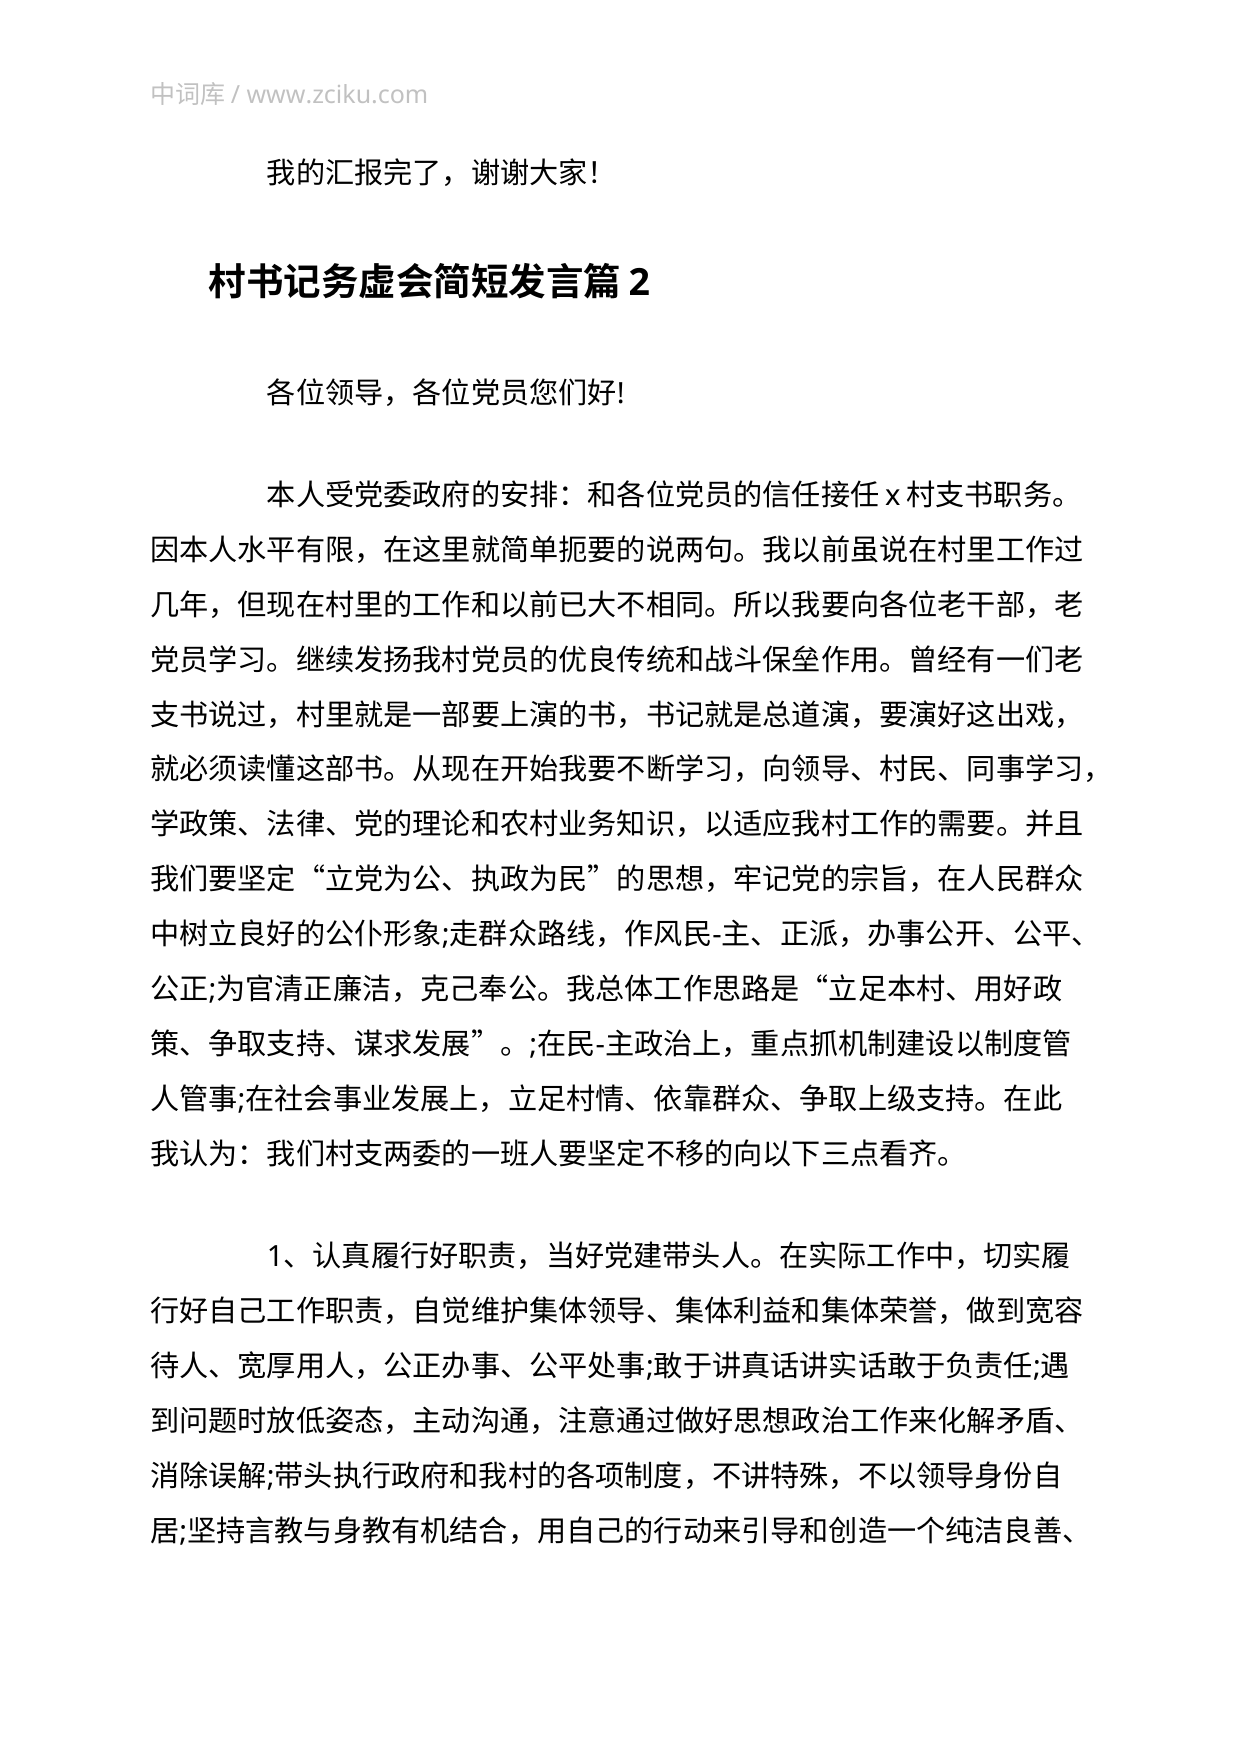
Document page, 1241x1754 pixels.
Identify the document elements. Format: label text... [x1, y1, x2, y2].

text 各位领导，各位党员您们好! [150, 369, 1090, 412]
text 村书记务虚会简短发言篇2 [150, 252, 1090, 306]
text 本人受党委政府的安排：和各位党员的信任接任x村支书职务。因本人水平有限，在这里就简单扼要的说两句。我以前虽说在村里工作过几年，但现在村里的工作和以前已大不相同。所以我要向各位老干部，老党员学习。继续发扬我村党员的优良传统和战斗保垒作用。曾经有一们老支书说过，村里就是一部要上演的书，书记就是总道演，要演好这出戏，就必须读懂这部书。从现在开始我要不断学习，向领导、村民、同事学习，学政策、法律、党的理论和农村业务知识，以适应我村工作的需要。并且我们要坚定“立党为公、执政为民”的思想，牢记党的宗旨，在人民群众中树立良好的公仆形象;走群众路线，作风民-主、正派，办事公开、公平、公正;为官清正廉洁，克己奉公。我总体工作思路是“立足本村、用好政策、争取支持、谋求发展”。;在民-主政治上，重点抓机制建设以制度管人管事;在社会事业发展上，立足村情、依靠群众、争取上级支持。在此我认为：我们村支两委的一班人要坚定不移的向以下三点看齐。 [150, 471, 1090, 1173]
text 我的汇报完了，谢谢大家！ [150, 150, 1090, 192]
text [150, 1232, 1090, 1549]
